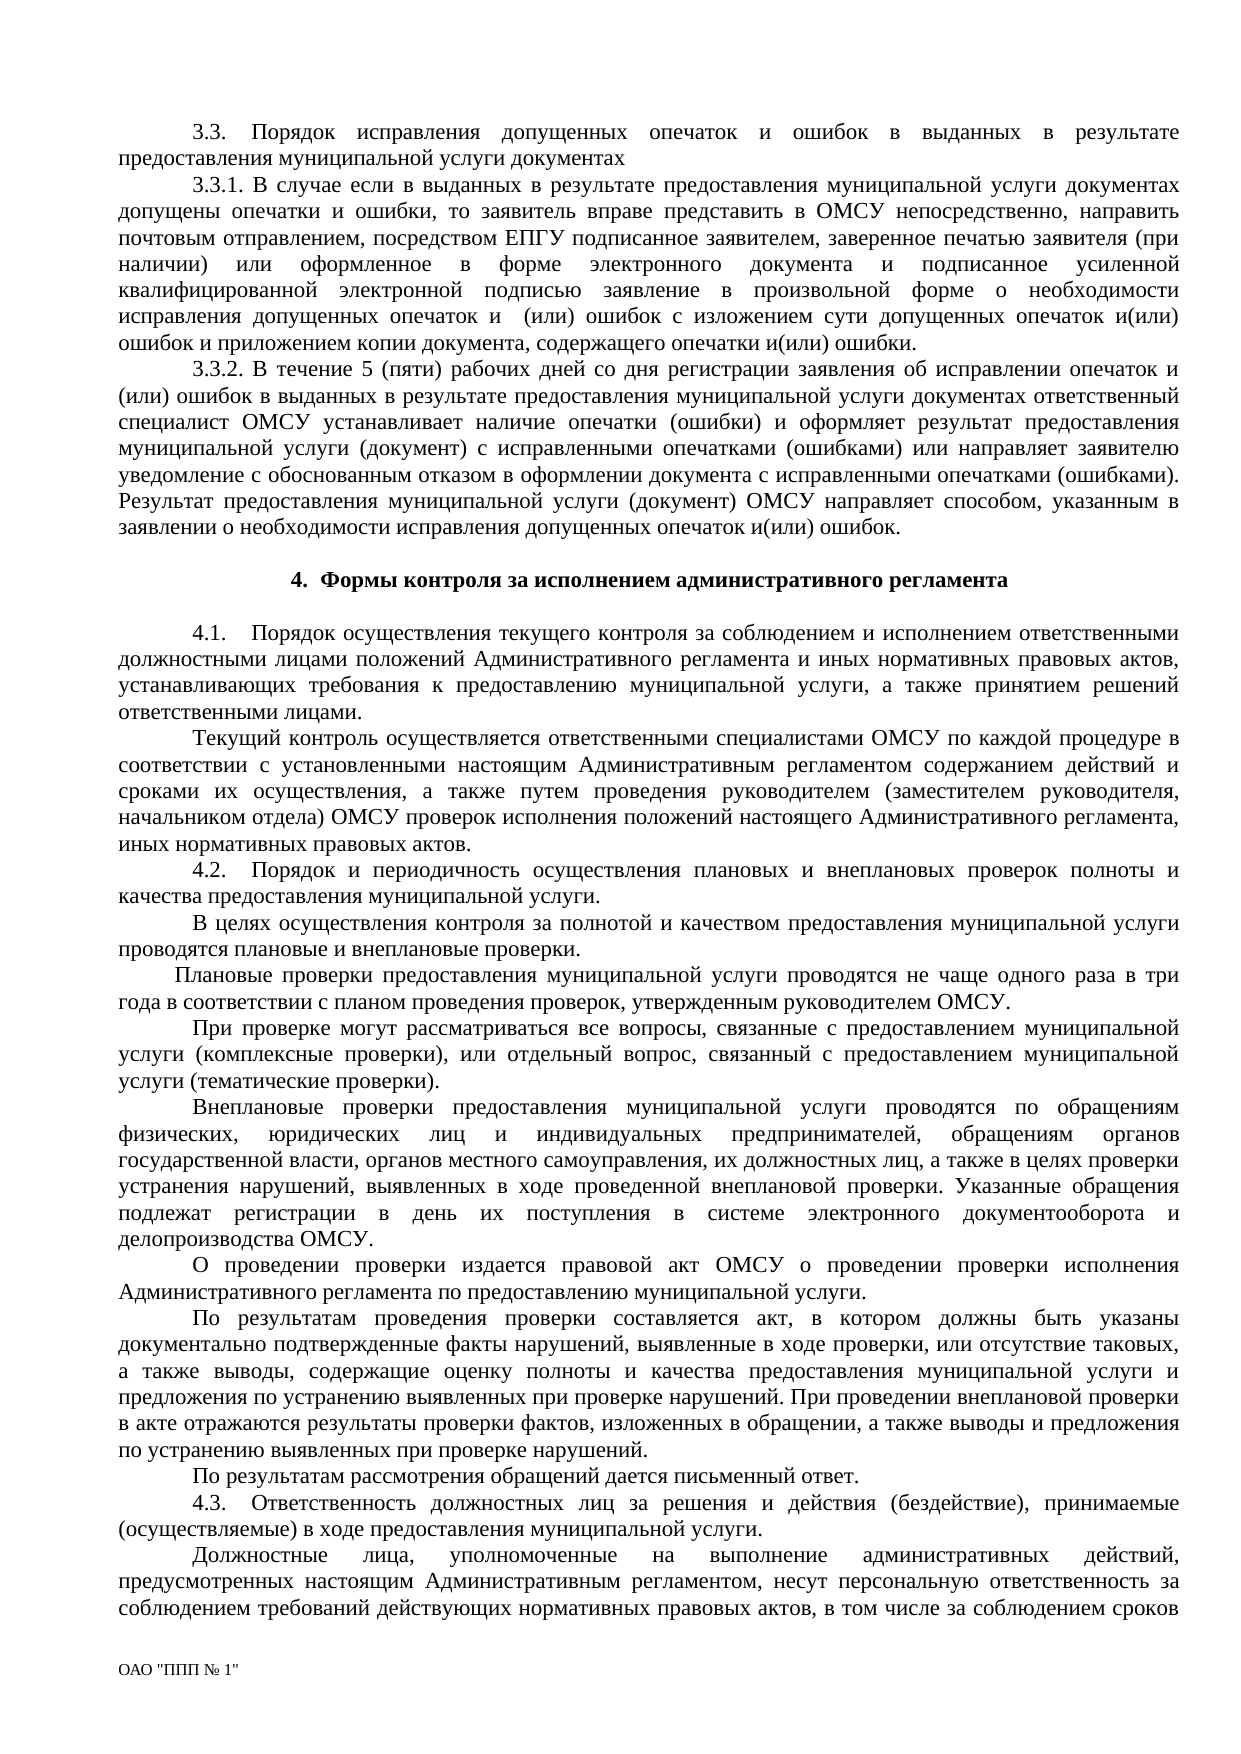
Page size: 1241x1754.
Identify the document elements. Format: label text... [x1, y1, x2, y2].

list Порядок исправления допущенных опечаток и ошибок в выданных в результате предоставления муниципальной услуги документах [118, 118, 1181, 171]
text Внеплановые проверки предоставления муниципальной услуги проводятся по обращениям физических, юридических лиц и индивидуальных предпринимателей, обращениям органов государственной власти, органов местного самоуправления, их должностных лиц, а также в целях проверки устранения нарушений, выявленных в ходе проведенной внеплановой проверки. Указанные обращения подлежат регистрации в день их поступления в системе электронного документооборота и делопроизводства ОМСУ. [118, 1093, 1181, 1251]
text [118, 1541, 1181, 1620]
text По результатам рассмотрения обращений дается письменный ответ. [118, 1462, 1181, 1488]
list Порядок осуществления текущего контроля за соблюдением и исполнением ответственными должностными лицами положений Административного регламента и иных нормативных правовых актов, устанавливающих требования к предоставлению муниципальной услуги, а также принятием решений ответственными лицами. [118, 619, 1181, 724]
list Формы контроля за исполнением административного регламента [118, 566, 1181, 592]
text Плановые проверки предоставления муниципальной услуги проводятся не чаще одного раза в три года в соответствии с планом проведения проверок, утвержденным руководителем ОМСУ. [118, 961, 1181, 1014]
text 3.3.2. В течение 5 (пяти) рабочих дней со дня регистрации заявления об исправлении опечаток и (или) ошибок в выданных в результате предоставления муниципальной услуги документах ответственный специалист ОМСУ устанавливает наличие опечатки (ошибки) и оформляет результат предоставления муниципальной услуги (документ) с исправленными опечатками (ошибками) или направляет заявителю уведомление с обоснованным отказом в оформлении документа с исправленными опечатками (ошибками). Результат предоставления муниципальной услуги (документ) ОМСУ направляет способом, указанным в заявлении о необходимости исправления допущенных опечаток и(или) ошибок. [118, 355, 1181, 540]
text О проведении проверки издается правовой акт ОМСУ о проведении проверки исполнения Административного регламента по предоставлению муниципальной услуги. [118, 1251, 1181, 1304]
text В целях осуществления контроля за полнотой и качеством предоставления муниципальной услуги проводятся плановые и внеплановые проверки. [118, 909, 1181, 961]
list Порядок и периодичность осуществления плановых и внеплановых проверок полноты и качества предоставления муниципальной услуги. [118, 856, 1181, 909]
text 3.3.1. В случае если в выданных в результате предоставления муниципальной услуги документах допущены опечатки и ошибки, то заявитель вправе представить в ОМСУ непосредственно, направить почтовым отправлением, посредством ЕПГУ подписанное заявителем, заверенное печатью заявителя (при наличии) или оформленное в форме электронного документа и подписанное усиленной квалифицированной электронной подписью заявление в произвольной форме о необходимости исправления допущенных опечаток и (или) ошибок с изложением сути допущенных опечаток и(или) ошибок и приложением копии документа, содержащего опечатки и(или) ошибки. [118, 171, 1181, 355]
text При проверке могут рассматриваться все вопросы, связанные с предоставлением муниципальной услуги (комплексные проверки), или отдельный вопрос, связанный с предоставлением муниципальной услуги (тематические проверки). [118, 1014, 1181, 1093]
list Ответственность должностных лиц за решения и действия (бездействие), принимаемые (осуществляемые) в ходе предоставления муниципальной услуги. [118, 1488, 1181, 1541]
text По результатам проведения проверки составляется акт, в котором должны быть указаны документально подтвержденные факты нарушений, выявленные в ходе проверки, или отсутствие таковых, а также выводы, содержащие оценку полноты и качества предоставления муниципальной услуги и предложения по устранению выявленных при проверке нарушений. При проведении внеплановой проверки в акте отражаются результаты проверки фактов, изложенных в обращении, а также выводы и предложения по устранению выявленных при проверке нарушений. [118, 1304, 1181, 1462]
text Текущий контроль осуществляется ответственными специалистами ОМСУ по каждой процедуре в соответствии с установленными настоящим Административным регламентом содержанием действий и сроками их осуществления, а также путем проведения руководителем (заместителем руководителя, начальником отдела) ОМСУ проверок исполнения положений настоящего Административного регламента, иных нормативных правовых актов. [118, 724, 1181, 856]
